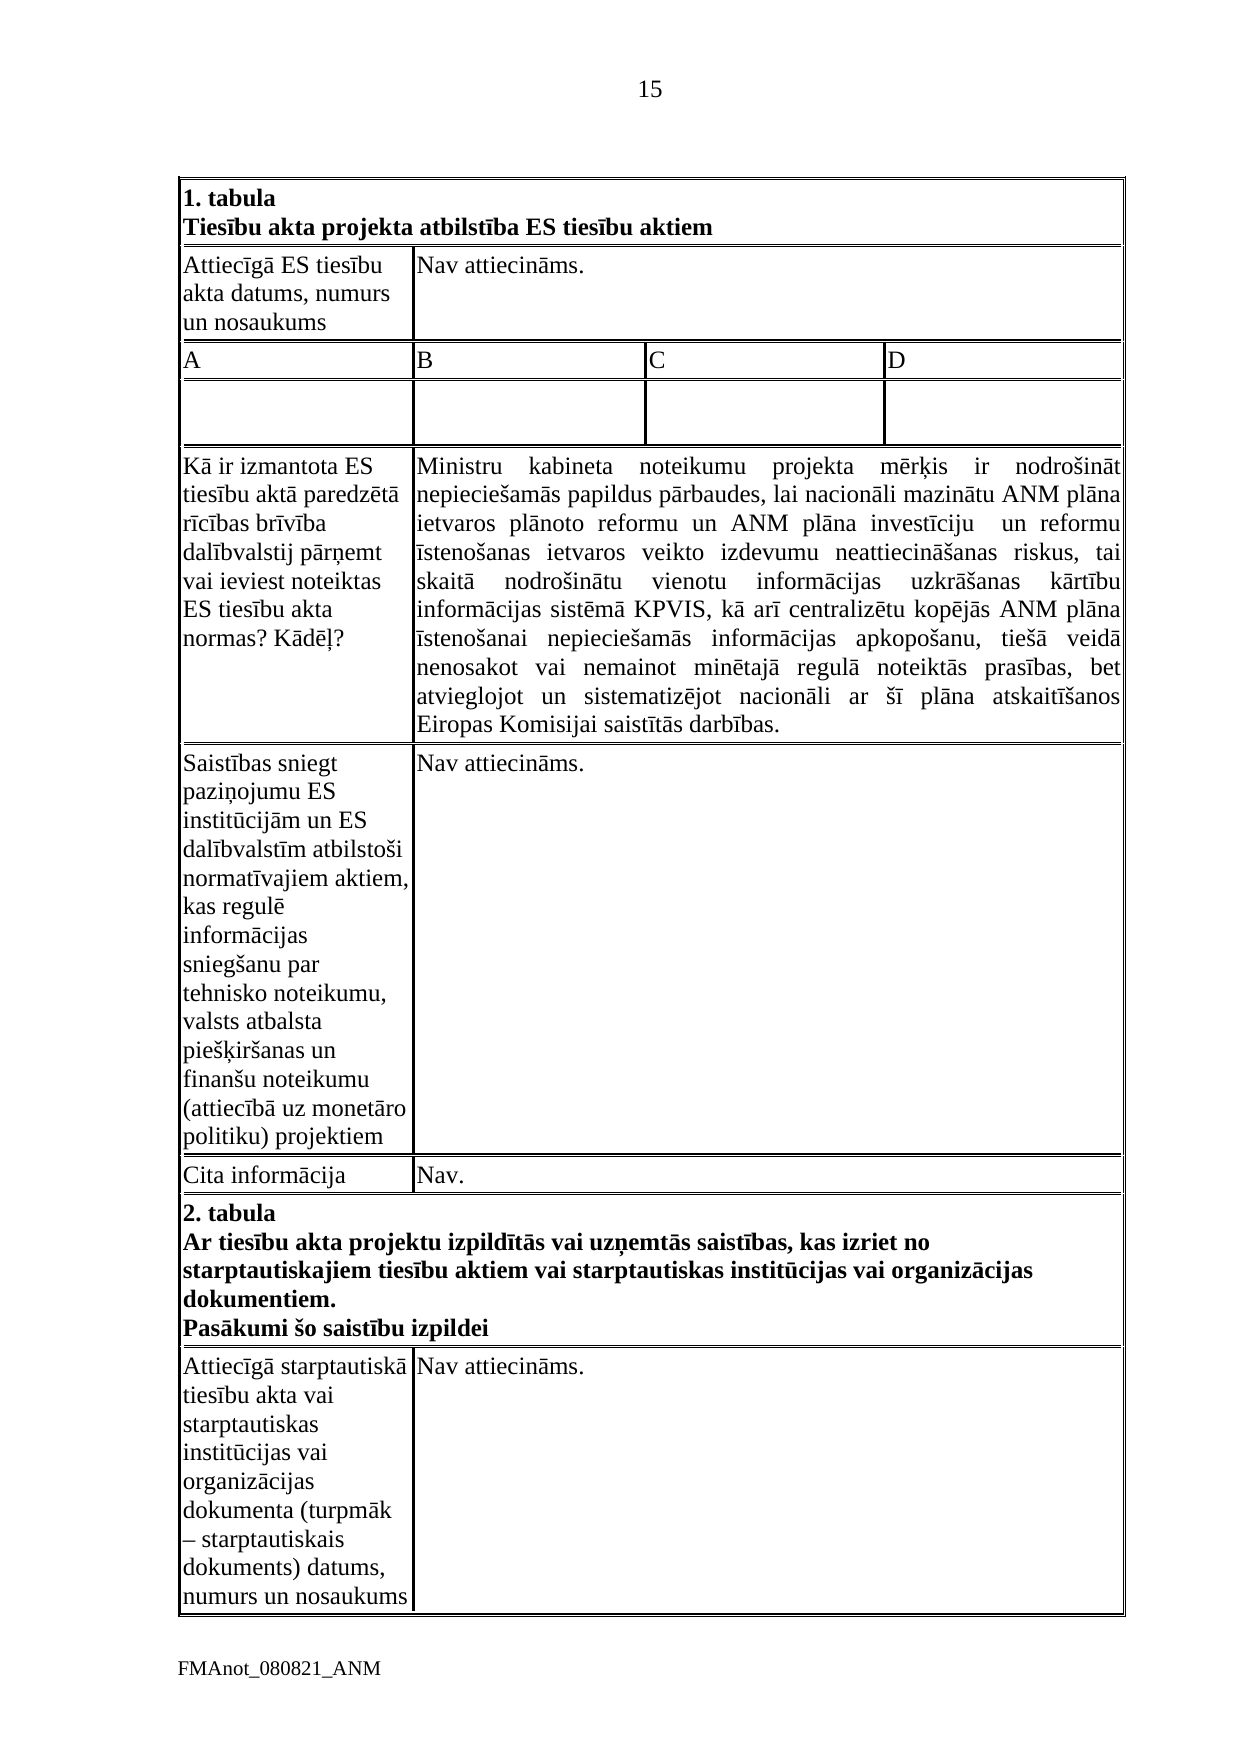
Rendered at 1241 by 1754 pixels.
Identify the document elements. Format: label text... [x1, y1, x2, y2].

table_header 1. tabula Tiesību akta projekta atbilstība ES tiesību aktiem [181, 180, 1123, 243]
table_cell C [647, 343, 883, 377]
table_cell [415, 381, 644, 444]
table_cell 2. tabula Ar tiesību akta projektu izpildītās vai uzņemtās saistības, kas izriet no starptautiskajiem tiesību aktiem vai starptautiskas institūcijas vai organizācijas dokumentiem. Pasākumi šo saistību izpildei [180, 1192, 1124, 1345]
table_cell Nav attiecināms. [413, 1345, 1124, 1613]
table_cell A [181, 339, 412, 377]
table_cell Nav attiecināms. [415, 741, 1123, 1153]
table_cell [647, 381, 883, 444]
table_cell Ministru kabineta noteikumu projekta mērķis ir nodrošināt nepieciešamās papildus pārbaudes, lai nacionāli mazinātu ANM plāna ietvaros plānoto reformu un ANM plāna investīciju un reformu īstenošanas ietvaros veikto izdevumu neattiecināšanas riskus, tai skaitā nodrošinātu vienotu informācijas uzkrāšanas kārtību informācijas sistēmā KPVIS, kā arī centralizētu kopējās ANM plāna īstenošanai nepieciešamās informācijas apkopošanu, tiešā veidā nenosakot vai nemainot minētajā regulā noteiktās prasības, bet atvieglojot un sistematizējot nacionāli ar šī plāna atskaitīšanos Eiropas Komisijai saistītās darbības. [415, 444, 1123, 741]
table_cell Saistības sniegt paziņojumu ES institūcijām un ES dalībvalstīm atbilstoši normatīvajiem aktiem, kas regulē informācijas sniegšanu par tehnisko noteikumu, valsts atbalsta piešķiršanas un finanšu noteikumu (attiecībā uz monetāro politiku) projektiem [181, 741, 412, 1153]
table_cell Kā ir izmantota ES tiesību aktā paredzētā rīcības brīvība dalībvalstij pārņemt vai ieviest noteiktas ES tiesību akta normas? Kādēļ? [181, 444, 412, 741]
table_cell Nav. [415, 1153, 1123, 1192]
table_cell B [415, 343, 644, 377]
table_cell [886, 378, 1123, 444]
table_cell [181, 378, 412, 444]
table_cell Cita informācija [181, 1153, 412, 1192]
table_cell Attiecīgā starptautiskā tiesību akta vai starptautiskas institūcijas vai organizācijas dokumenta (turpmāk – starptautiskais dokuments) datums, numurs un nosaukums [180, 1345, 413, 1613]
table_cell Attiecīgā ES tiesību akta datums, numurs un nosaukums [181, 244, 412, 339]
table_cell D [886, 339, 1123, 377]
table_cell Nav attiecināms. [415, 244, 1123, 339]
